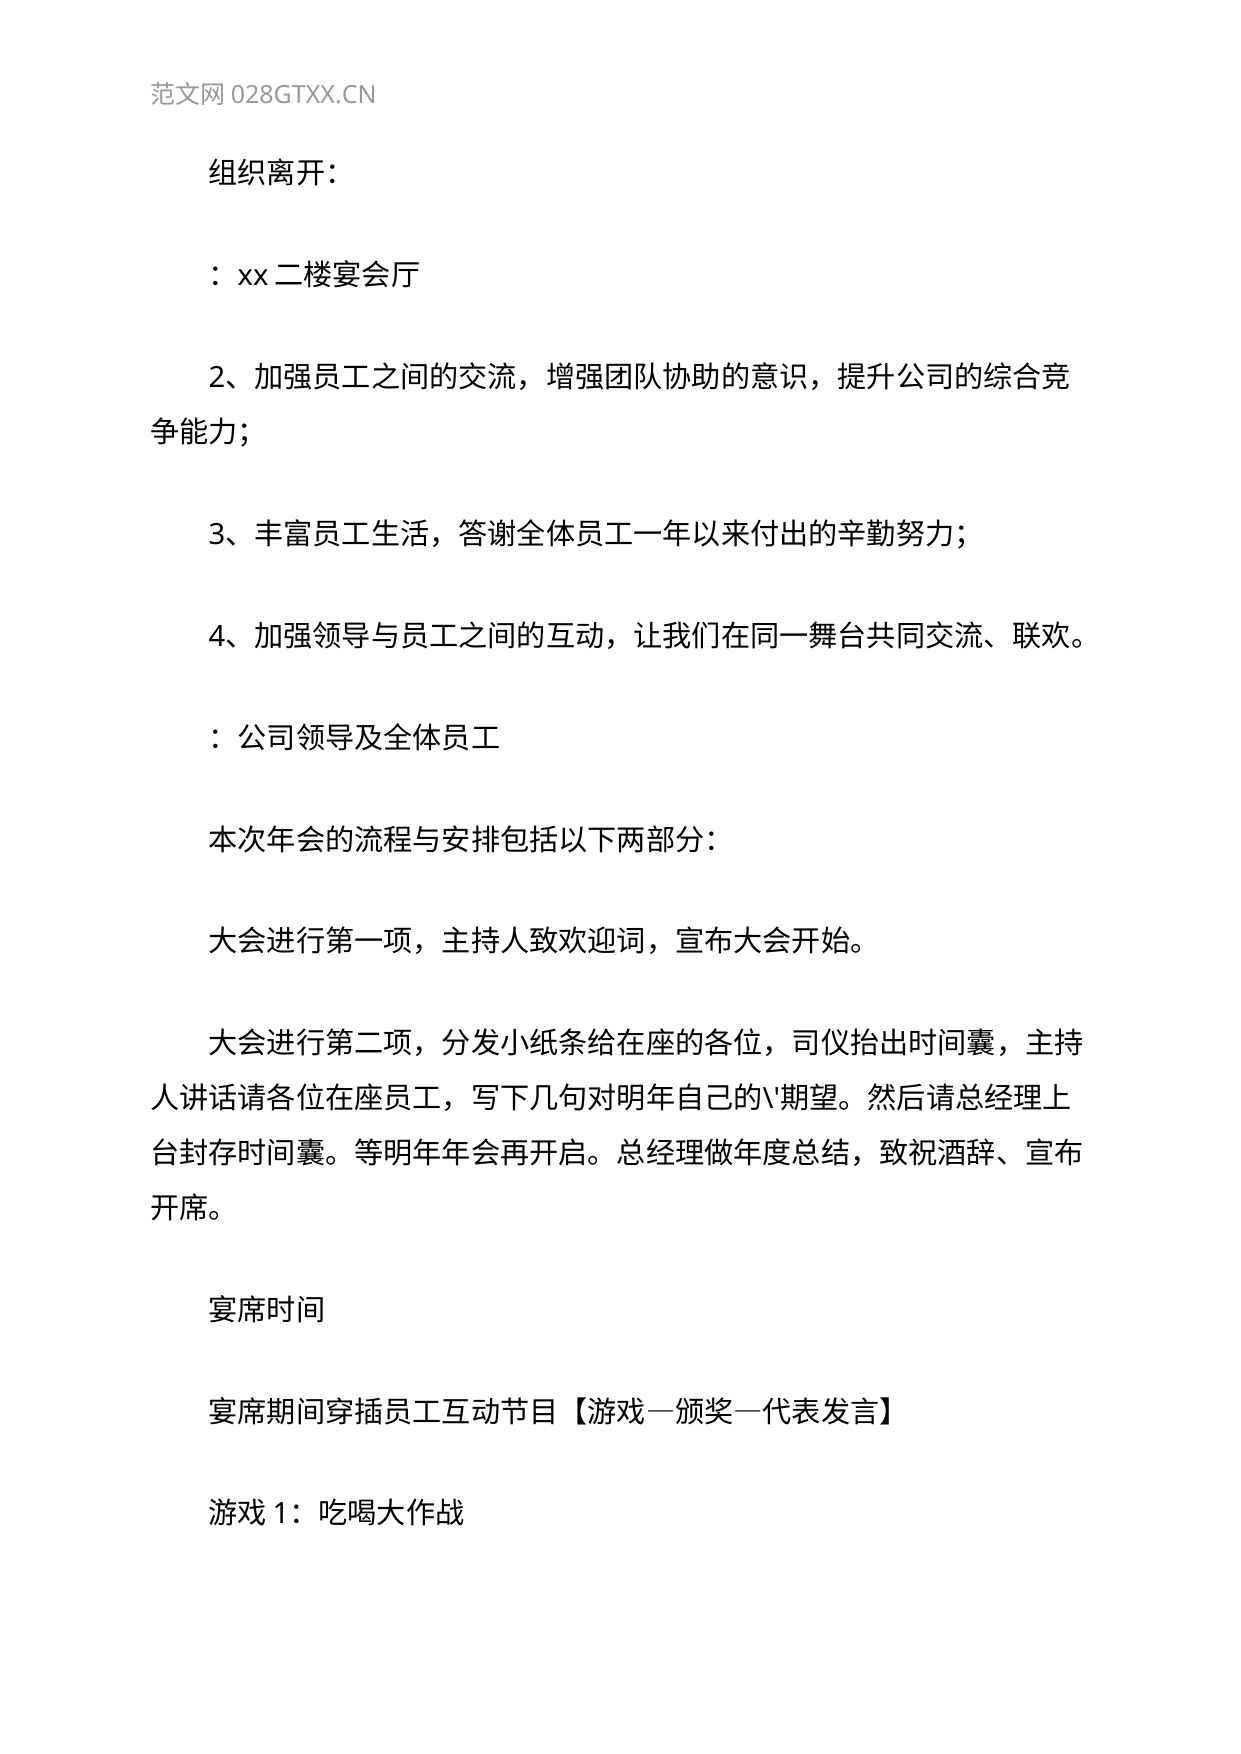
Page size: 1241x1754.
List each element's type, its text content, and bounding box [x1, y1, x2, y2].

text 宴席期间穿插员工互动节目【游戏—颁奖—代表发言】 [150, 1388, 1090, 1430]
text 大会进行第一项，主持人致欢迎词，宣布大会开始。 [150, 918, 1090, 960]
text 4、加强领导与员工之间的互动，让我们在同一舞台共同交流、联欢。 [150, 612, 1090, 655]
text ：xx二楼宴会厅 [150, 252, 1090, 294]
text 大会进行第二项，分发小纸条给在座的各位，司仪抬出时间囊，主持人讲话请各位在座员工，写下几句对明年自己的\'期望。然后请总经理上台封存时间囊。等明年年会再开启。总经理做年度总结，致祝酒辞、宣布开席。 [150, 1020, 1090, 1227]
text 游戏1：吃喝大作战 [150, 1490, 1090, 1532]
text 组织离开： [150, 150, 1090, 192]
text ：公司领导及全体员工 [150, 714, 1090, 757]
text 3、丰富员工生活，答谢全体员工一年以来付出的辛勤努力； [150, 511, 1090, 553]
text 宴席时间 [150, 1286, 1090, 1329]
text 2、加强员工之间的交流，增强团队协助的意识，提升公司的综合竞争能力； [150, 354, 1090, 451]
text 本次年会的流程与安排包括以下两部分： [150, 816, 1090, 858]
